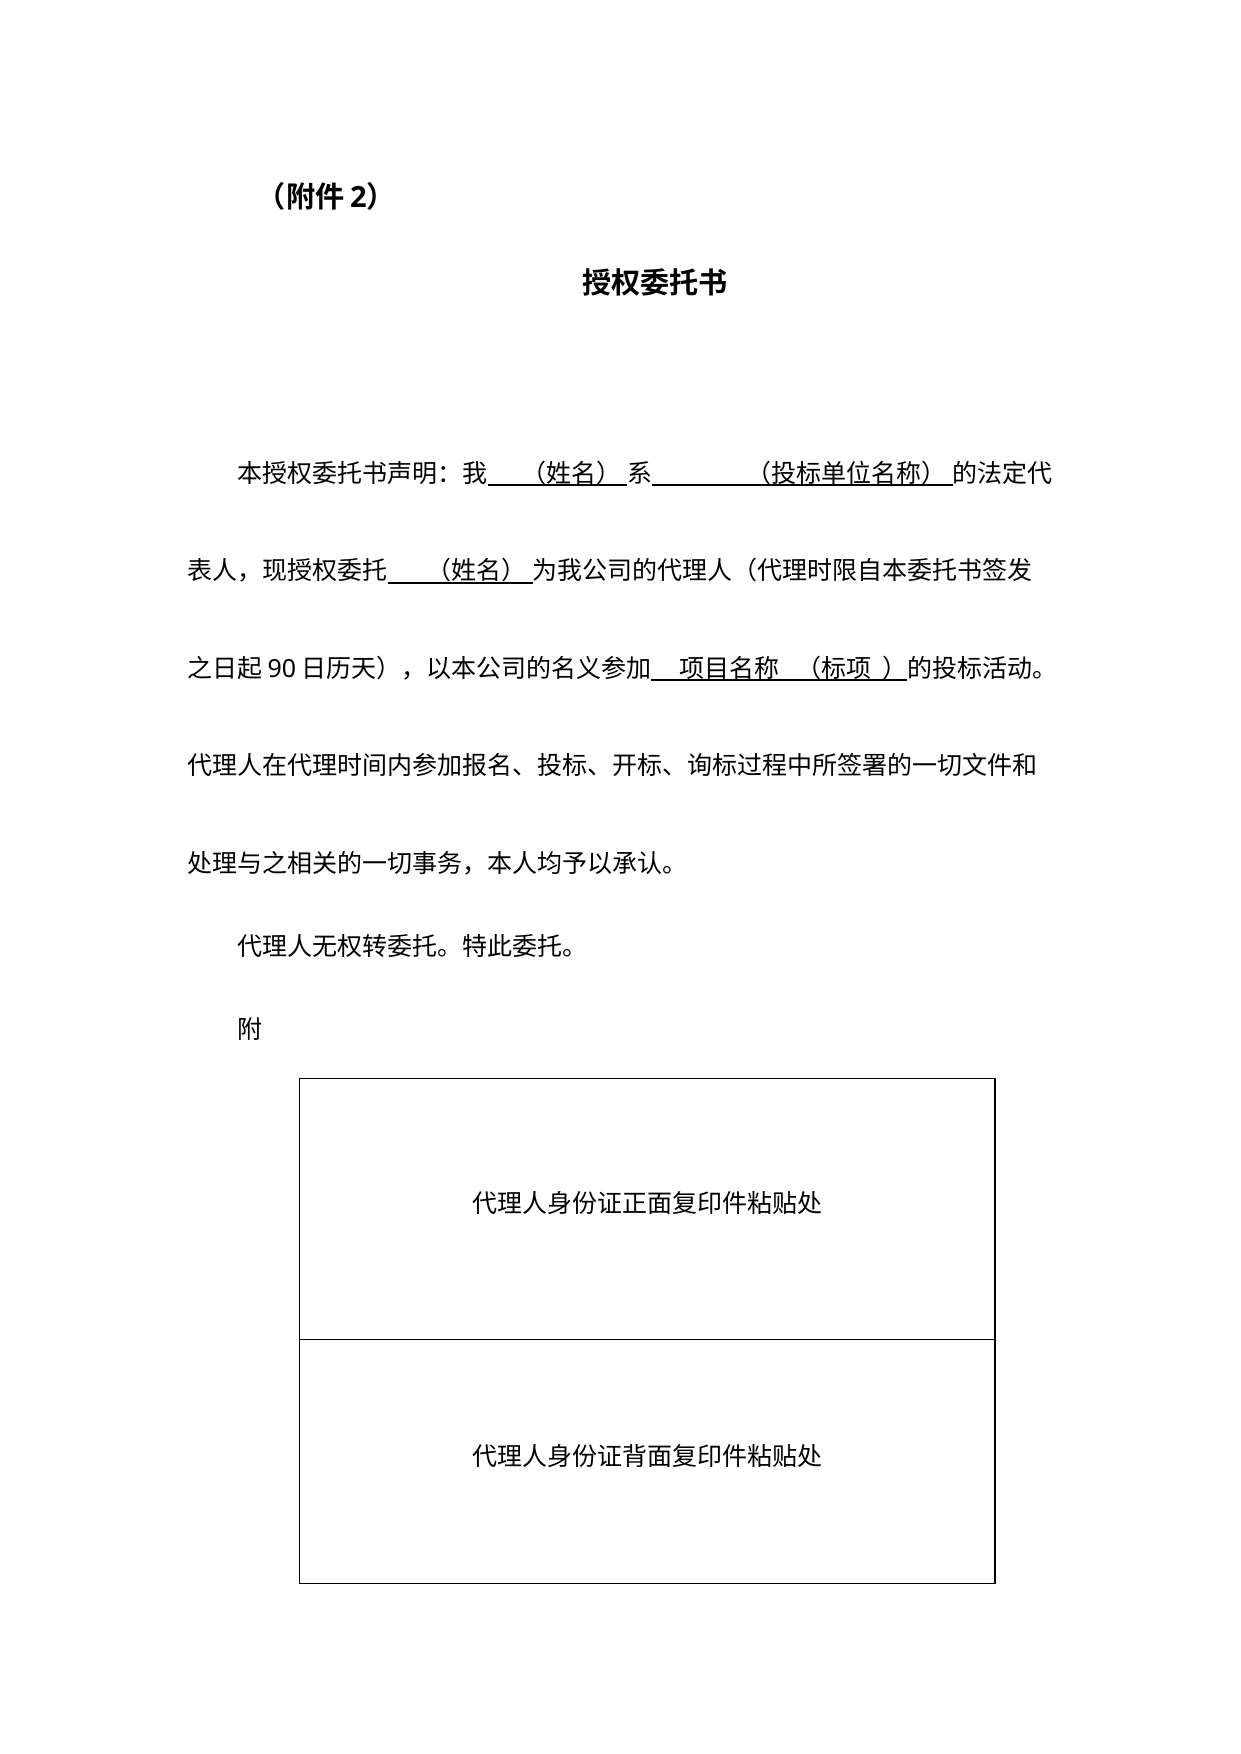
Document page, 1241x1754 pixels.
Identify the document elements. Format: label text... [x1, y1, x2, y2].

text 授权委托书 [187, 248, 1053, 313]
text 附 [187, 995, 1053, 1060]
table_cell 代理人身份证背面复印件粘贴处 [300, 1340, 994, 1583]
table_header 代理人身份证正面复印件粘贴处 [300, 1079, 994, 1339]
text 代理人无权转委托。特此委托。 [187, 912, 1053, 977]
text （附件2） [187, 162, 1053, 227]
text 本授权委托书声明：我 （姓名） 系 （投标单位名称） 的法定代表人，现授权委托 （姓名） 为我公司的代理人（代理时限自本委托书签发之日起90日历天），以本公司的名义参加 项目名称 （标项 ）的投标活动。代理人在代理时间内参加报名、投标、开标、询标过程中所签署的一切文件和处理与之相关的一切事务，本人均予以承认。 [187, 439, 1053, 894]
